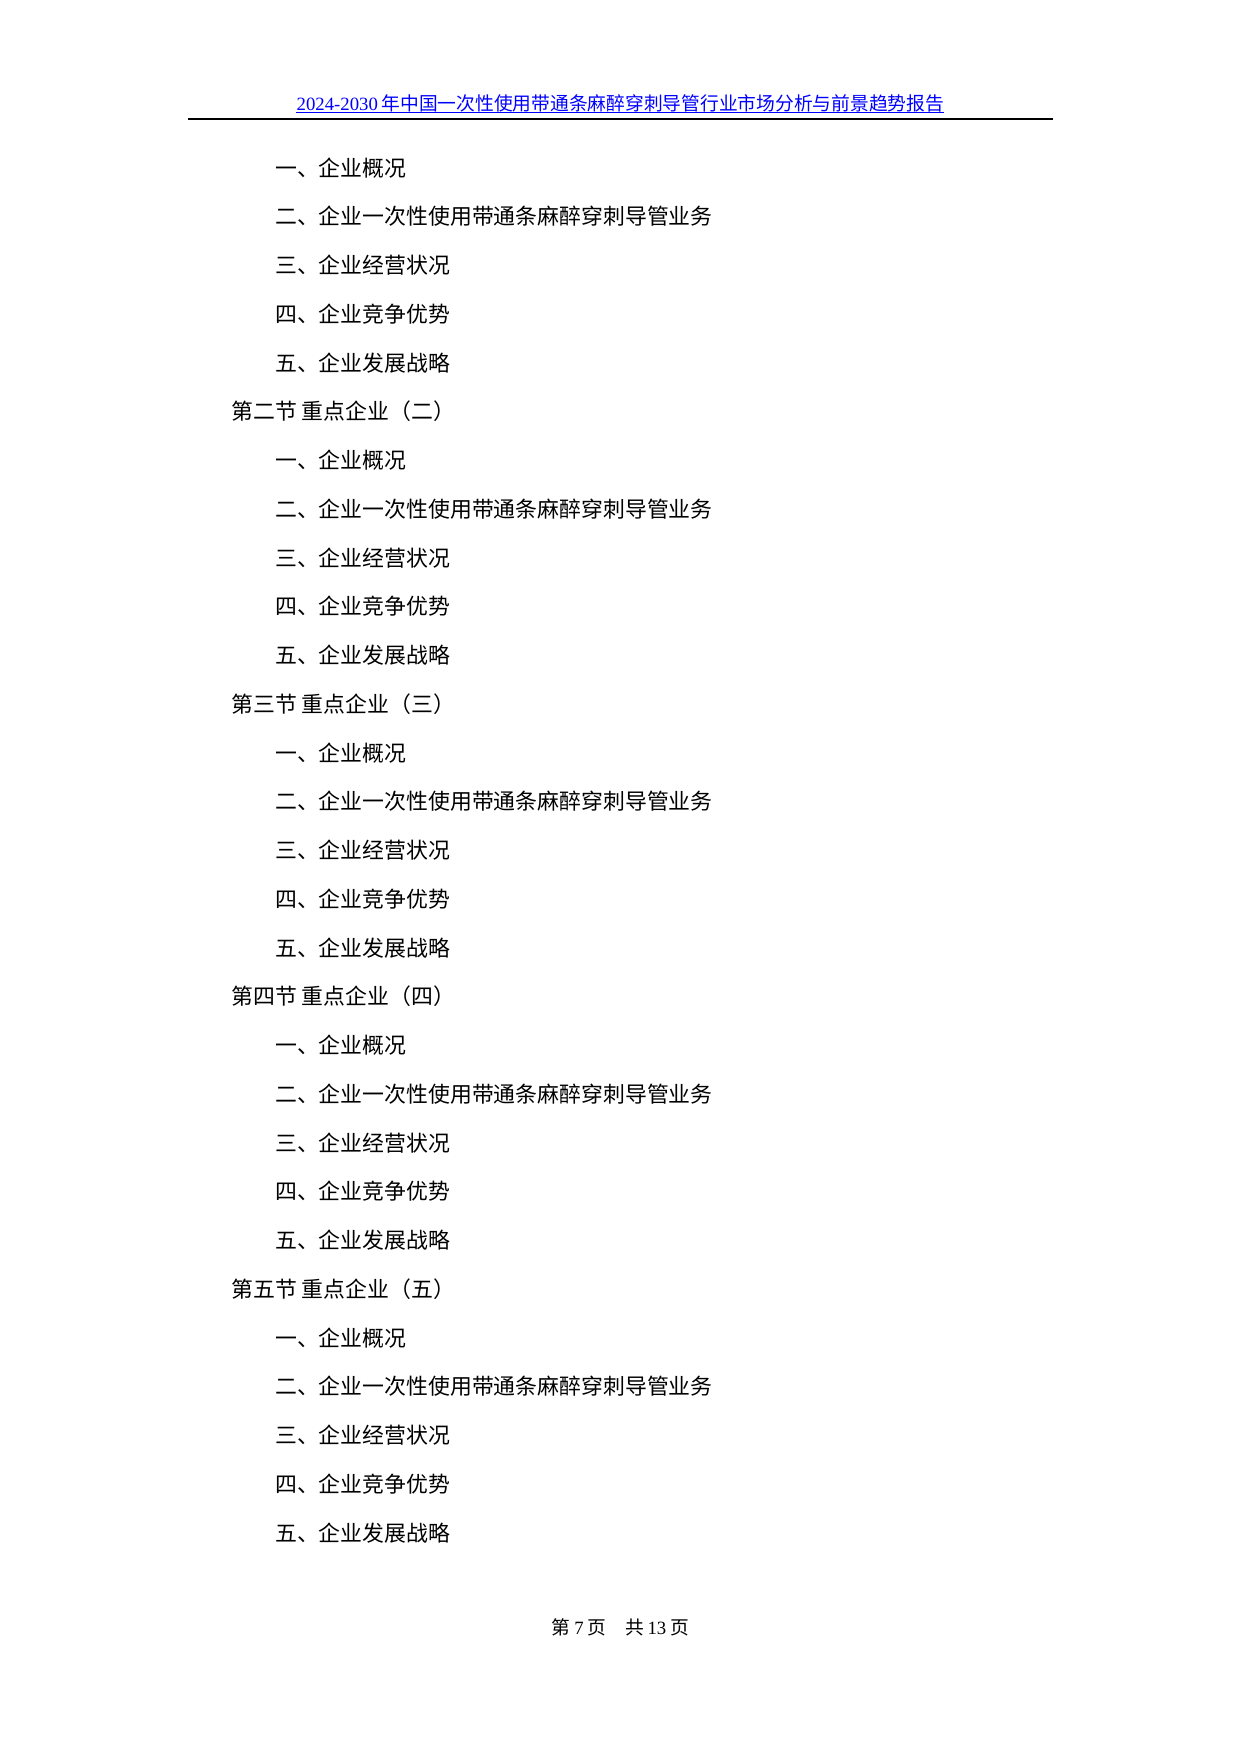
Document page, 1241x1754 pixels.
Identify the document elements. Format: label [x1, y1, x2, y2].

text [187, 150, 1053, 1548]
